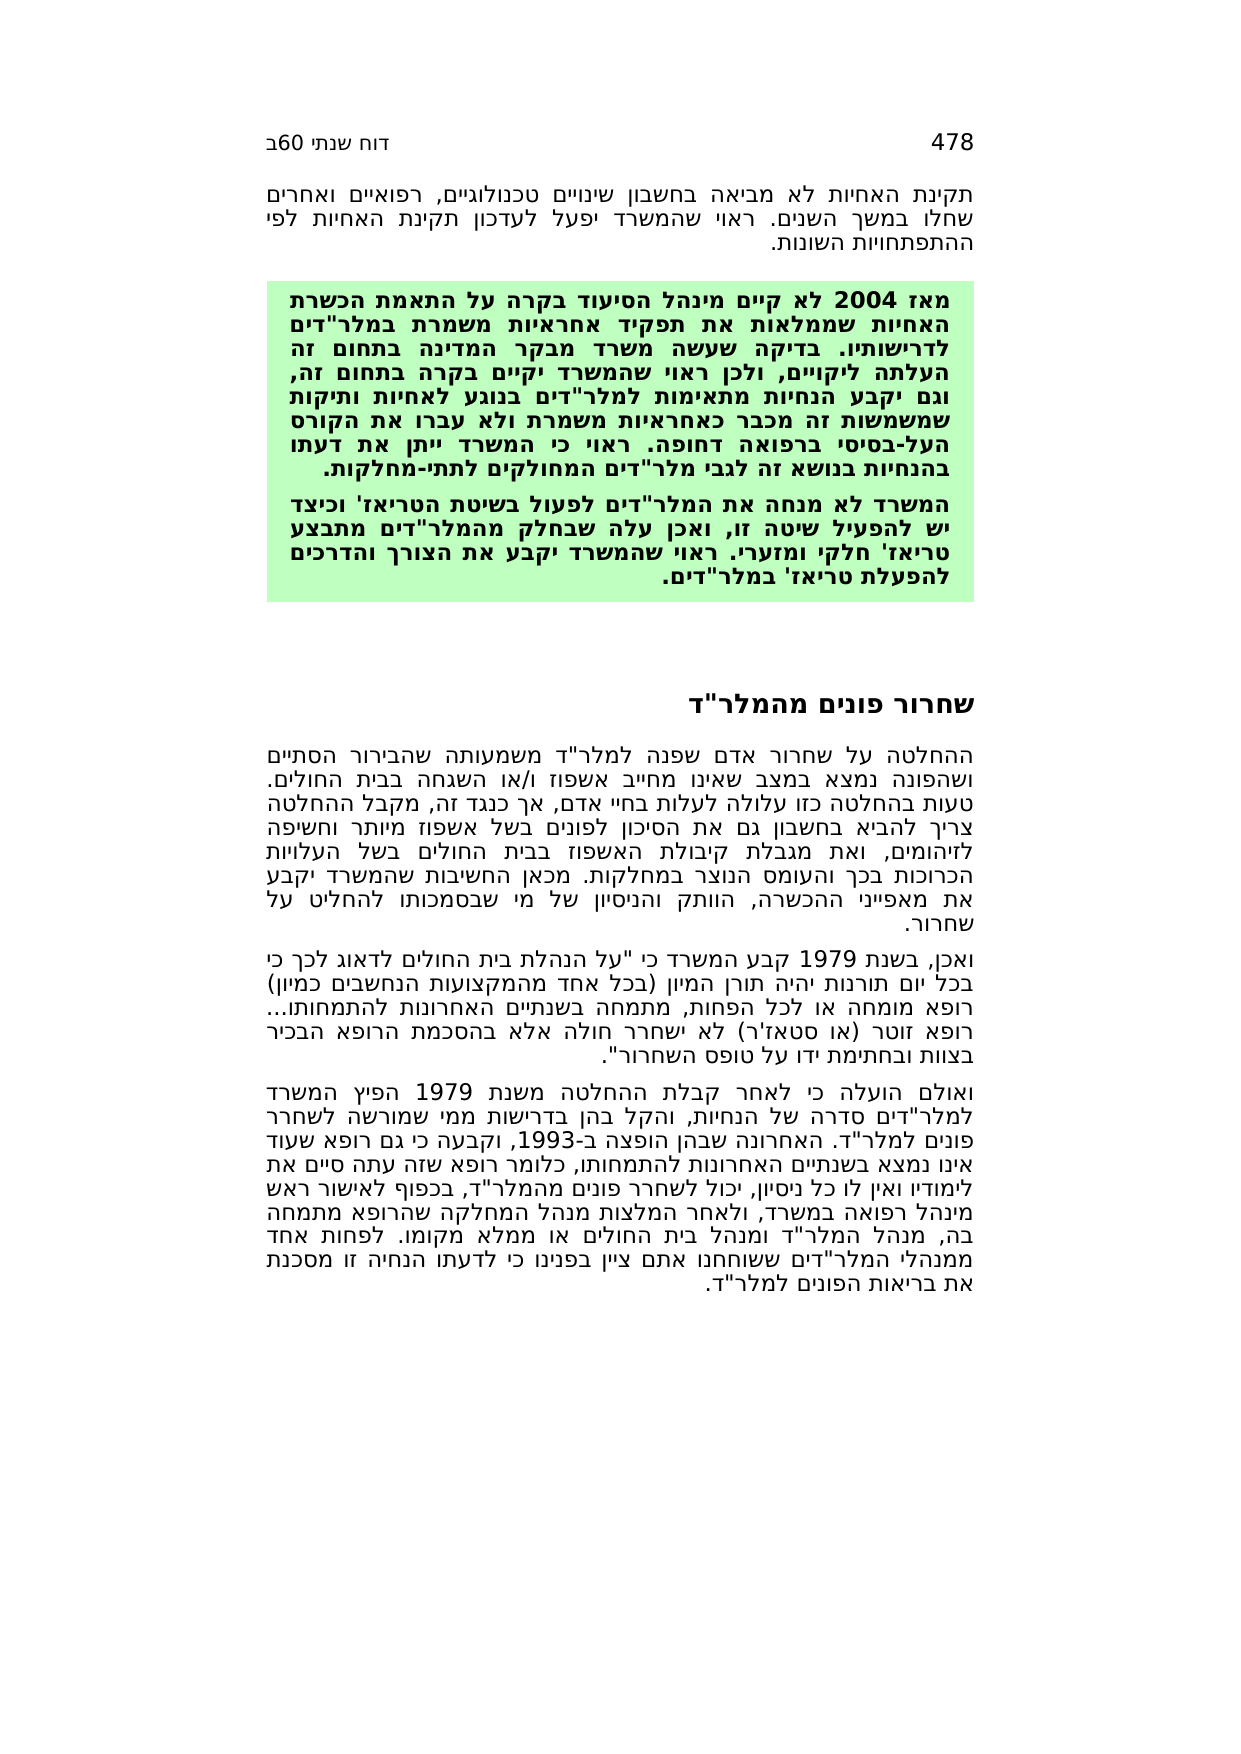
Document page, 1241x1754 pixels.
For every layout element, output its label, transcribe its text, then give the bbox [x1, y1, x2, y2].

text שחרור פונים מהמלר"ד [266, 688, 974, 719]
text ואולם הועלה כי לאחר קבלת ההחלטה משנת 1979 הפיץ המשרד למלר"דים סדרה של הנחיות, והקל בהן בדרישות ממי שמורשה לשחרר פונים למלר"ד. האחרונה שבהן הופצה ב-1993, וקבעה כי גם רופא שעוד אינו נמצא בשנתיים האחרונות להתמחותו, כלומר רופא שזה עתה סיים את לימודיו ואין לו כל ניסיון, יכול לשחרר פונים מהמלר"ד, בכפוף לאישור ראש מינהל רפואה במשרד, ולאחר המלצות מנהל המחלקה שהרופא מתמחה בה, מנהל המלר"ד ומנהל בית החולים או ממלא מקומו. לפחות אחד ממנהלי המלר"דים ששוחחנו אתם ציין בפנינו כי לדעתו הנחיה זו מסכנת את בריאות הפונים למלר"ד. [266, 1081, 974, 1297]
text ההחלטה על שחרור אדם שפנה למלר"ד משמעותה שהבירור הסתיים ושהפונה נמצא במצב שאינו מחייב אשפוז ו/או השגחה בבית החולים. טעות בהחלטה כזו עלולה לעלות בחיי אדם, אך כנגד זה, מקבל ההחלטה צריך להביא בחשבון גם את הסיכון לפונים בשל אשפוז מיותר וחשיפה לזיהומים, ואת מגבלת קיבולת האשפוז בבית החולים בשל העלויות הכרוכות בכך והעומס הנוצר במחלקות. מכאן החשיבות שהמשרד יקבע את מאפייני ההכשרה, הוותק והניסיון של מי שבסמכותו להחליט על שחרור. [266, 744, 974, 936]
text תקינת האחיות לא מביאה בחשבון שינויים טכנולוגיים, רפואיים ואחרים שחלו במשך השנים. ראוי שהמשרד יפעל לעדכון תקינת האחיות לפי ההתפתחויות השונות. [266, 183, 974, 255]
text מאז 2004 לא קיים מינהל הסיעוד בקרה על התאמת הכשרת האחיות שממלאות את תפקיד אחראיות משמרת במלר"דים לדרישותיו. בדיקה שעשה משרד מבקר המדינה בתחום זה העלתה ליקויים, ולכן ראוי שהמשרד יקיים בקרה בתחום זה, וגם יקבע הנחיות מתאימות למלר"דים בנוגע לאחיות ותיקות שמשמשות זה מכבר כאחראיות משמרת ולא עברו את הקורס העל-בסיסי ברפואה דחופה. ראוי כי המשרד ייתן את דעתו בהנחיות בנושא זה לגבי מלר"דים המחולקים לתתי-מחלקות. [267, 281, 974, 481]
text המשרד לא מנחה את המלר"דים לפעול בשיטת הטריאז' וכיצד יש להפעיל שיטה זו, ואכן עלה שבחלק מהמלר"דים מתבצע טריאז' חלקי ומזערי. ראוי שהמשרד יקבע את הצורך והדרכים להפעלת טריאז' במלר"דים. [267, 484, 974, 602]
text ואכן, בשנת 1979 קבע המשרד כי "על הנהלת בית החולים לדאוג לכך כי בכל יום תורנות יהיה תורן המיון (בכל אחד מהמקצועות הנחשבים כמיון) רופא מומחה או לכל הפחות, מתמחה בשנתיים האחרונות להתמחותו... רופא זוטר (או סטאז'ר) לא ישחרר חולה אלא בהסכמת הרופא הבכיר בצוות ובחתימת ידו על טופס השחרור". [266, 949, 974, 1068]
